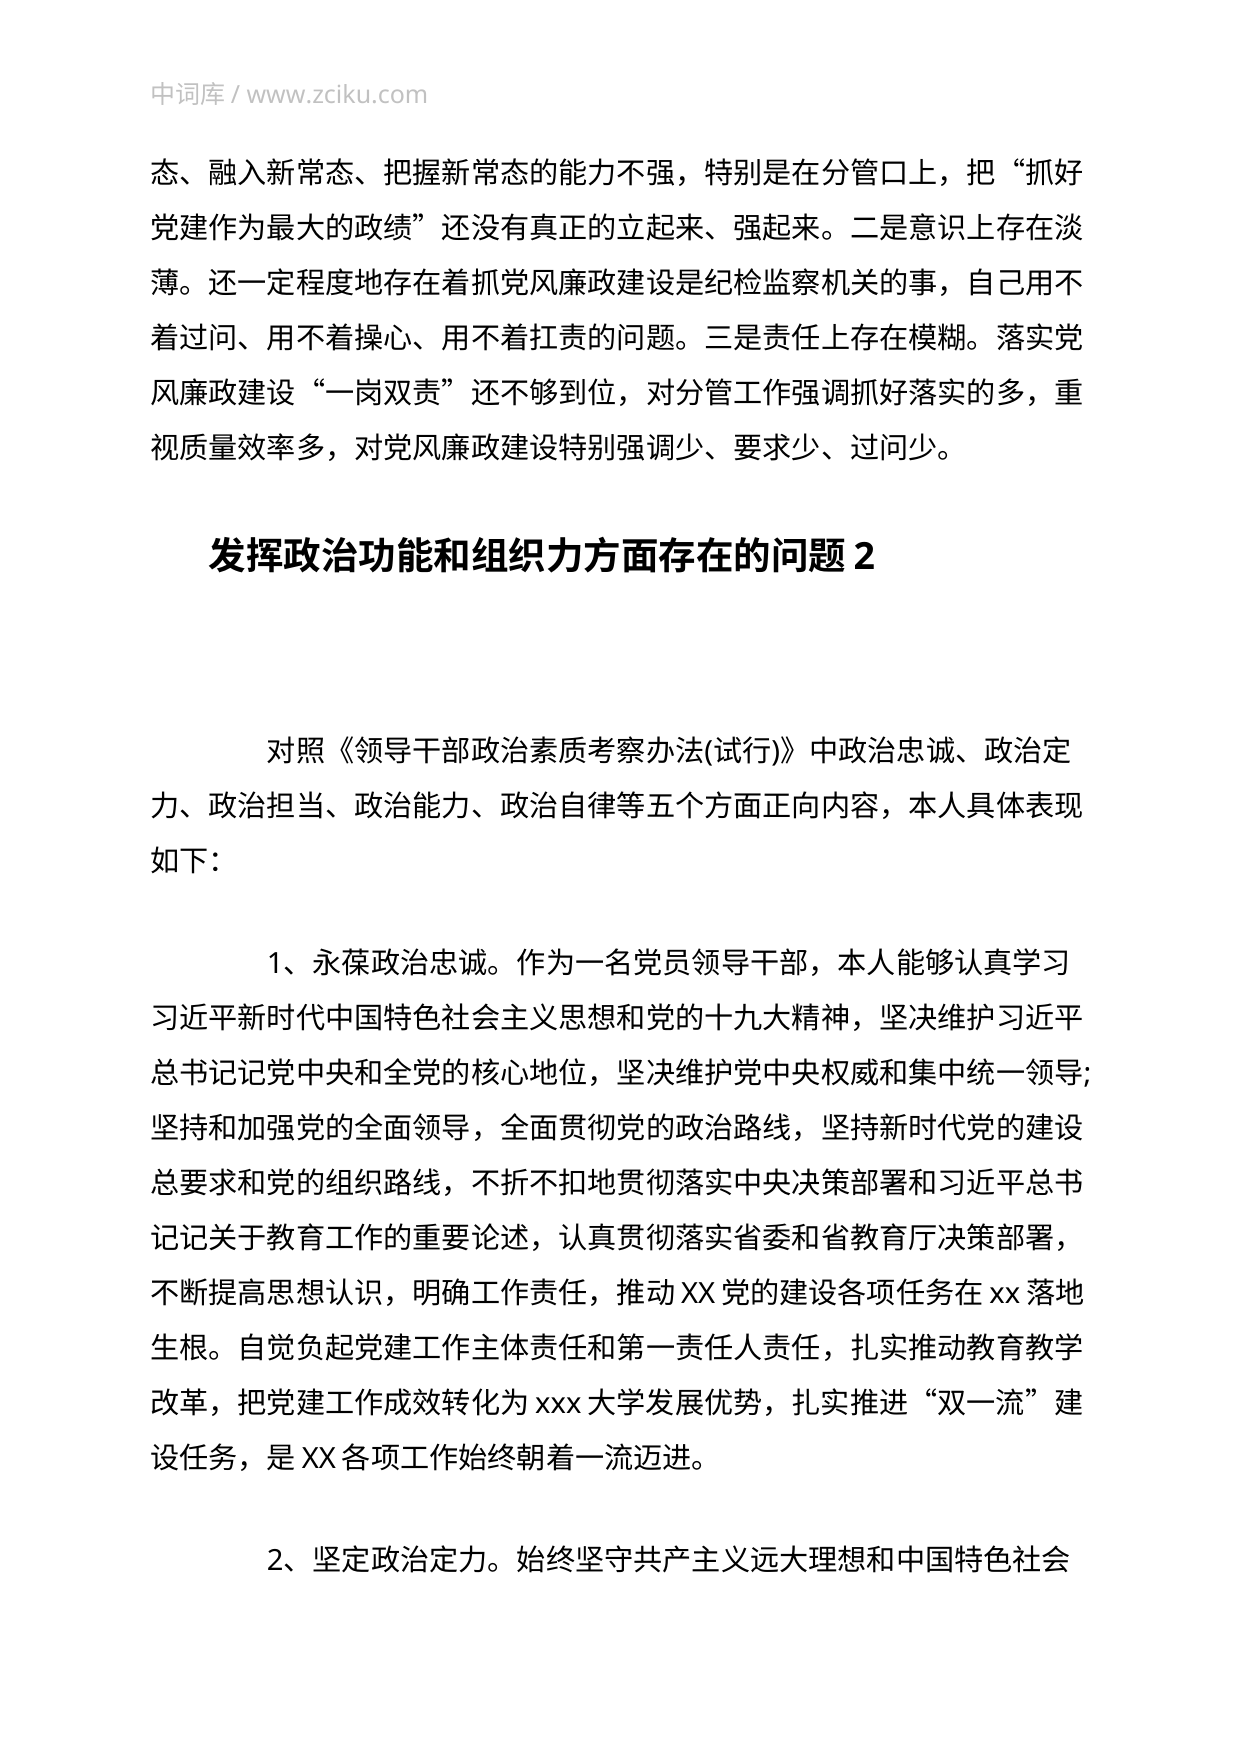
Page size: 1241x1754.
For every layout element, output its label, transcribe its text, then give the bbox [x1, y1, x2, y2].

text 对照《领导干部政治素质考察办法(试行)》中政治忠诚、政治定力、政治担当、政治能力、政治自律等五个方面正向内容，本人具体表现如下： [150, 728, 1090, 880]
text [150, 1536, 1090, 1578]
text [150, 150, 1090, 467]
text 发挥政治功能和组织力方面存在的问题2 [150, 526, 1090, 581]
text 1、永葆政治忠诚。作为一名党员领导干部，本人能够认真学习习近平新时代中国特色社会主义思想和党的十九大精神，坚决维护习近平总书记记党中央和全党的核心地位，坚决维护党中央权威和集中统一领导;坚持和加强党的全面领导，全面贯彻党的政治路线，坚持新时代党的建设总要求和党的组织路线，不折不扣地贯彻落实中央决策部署和习近平总书记记关于教育工作的重要论述，认真贯彻落实省委和省教育厅决策部署，不断提高思想认识，明确工作责任，推动XX党的建设各项任务在xx落地生根。自觉负起党建工作主体责任和第一责任人责任，扎实推动教育教学改革，把党建工作成效转化为xxx大学发展优势，扎实推进“双一流”建设任务，是XX各项工作始终朝着一流迈进。 [150, 940, 1090, 1477]
